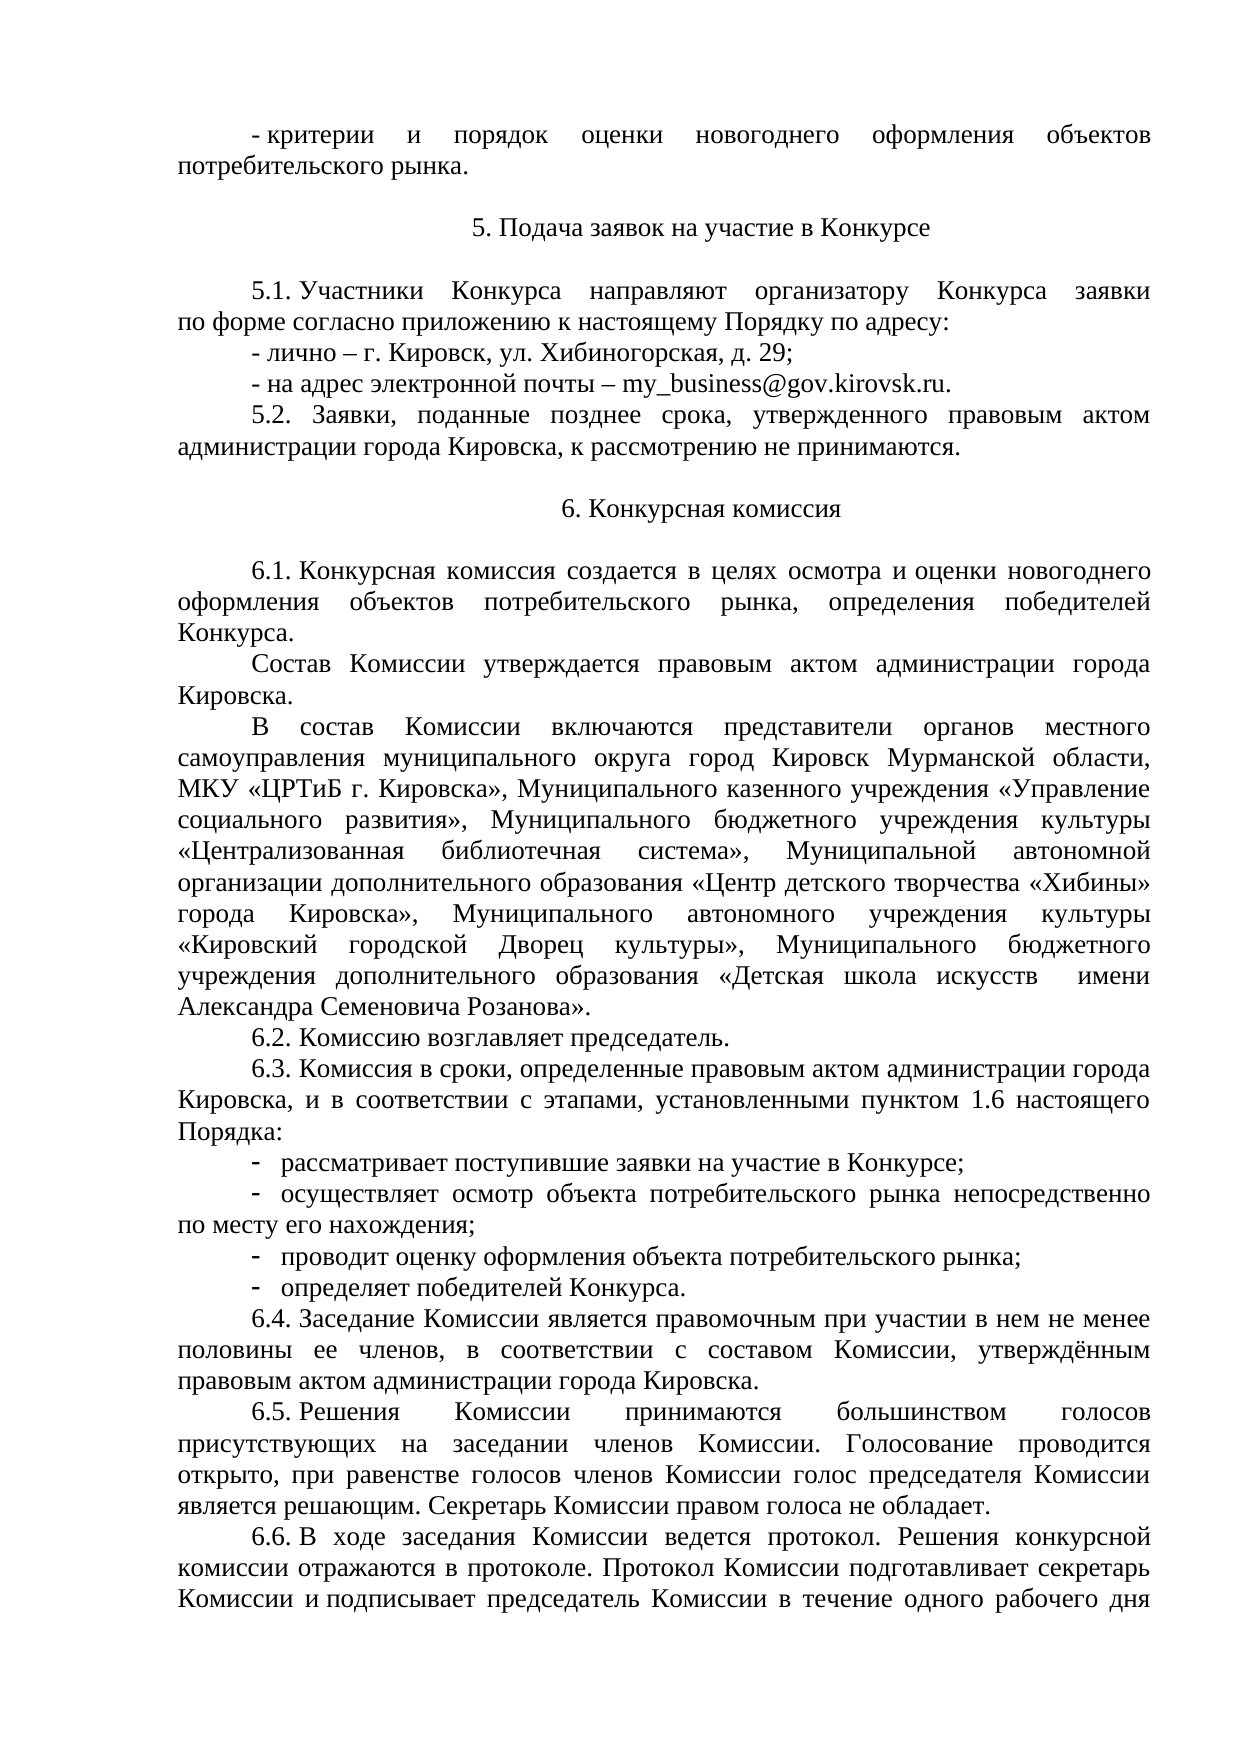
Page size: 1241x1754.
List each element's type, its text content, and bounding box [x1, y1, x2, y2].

list проводит оценку оформления объекта потребительского рынка; [177, 1239, 1152, 1271]
text 6.1. Конкурсная комиссия создается в целях осмотра и оценки новогоднего оформления объектов потребительского рынка, определения победителей Конкурса. [177, 554, 1152, 648]
list определяет победителей Конкурса. [177, 1271, 1152, 1302]
text - критерии и порядок оценки новогоднего оформления объектов потребительского рынка. [177, 118, 1152, 180]
text - лично – г. Кировск, ул. Хибиногорская, д. 29; [177, 336, 1152, 367]
text 6.3. Комиссия в сроки, определенные правовым актом администрации города Кировска, и в соответствии с этапами, установленными пунктом 1.6 настоящего Порядка: [177, 1052, 1152, 1146]
text В состав Комиссии включаются представители органов местного самоуправления муниципального округа город Кировск Мурманской области, МКУ «ЦРТиБ г. Кировска», Муниципального казенного учреждения «Управление социального развития», Муниципального бюджетного учреждения культуры «Централизованная библиотечная система», Муниципальной автономной организации дополнительного образования «Центр детского творчества «Хибины» города Кировска», Муниципального автономного учреждения культуры «Кировский городской Дворец культуры», Муниципального бюджетного учреждения дополнительного образования «Детская школа искусств имени Александра Семеновича Розанова». [177, 710, 1152, 1021]
text 6. Конкурсная комиссия [177, 492, 1152, 523]
text 5.2. Заявки, поданные позднее срока, утвержденного правовым актом администрации города Кировска, к рассмотрению не принимаются. [177, 398, 1152, 461]
list рассматривает поступившие заявки на участие в Конкурсе; [177, 1146, 1152, 1177]
text - на адрес электронной почты – my_business@gov.kirovsk.ru. [177, 367, 1152, 398]
text 5.1. Участники Конкурса направляют организатору Конкурса заявки по форме согласно приложению к настоящему Порядку по адресу: [177, 274, 1152, 336]
text 5. Подача заявок на участие в Конкурсе [177, 212, 1152, 243]
list осуществляет осмотр объекта потребительского рынка непосредственно по месту его нахождения; [177, 1177, 1152, 1239]
text 6.5. Решения Комиссии принимаются большинством голосов присутствующих на заседании членов Комиссии. Голосование проводится открыто, при равенстве голосов членов Комиссии голос председателя Комиссии является решающим. Секретарь Комиссии правом голоса не обладает. [177, 1396, 1152, 1520]
text 6.4. Заседание Комиссии является правомочным при участии в нем не менее половины ее членов, в соответствии с составом Комиссии, утверждённым правовым актом администрации города Кировска. [177, 1302, 1152, 1396]
text 6.2. Комиссию возглавляет председатель. [177, 1021, 1152, 1052]
text Состав Комиссии утверждается правовым актом администрации города Кировска. [177, 648, 1152, 710]
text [177, 1520, 1152, 1613]
